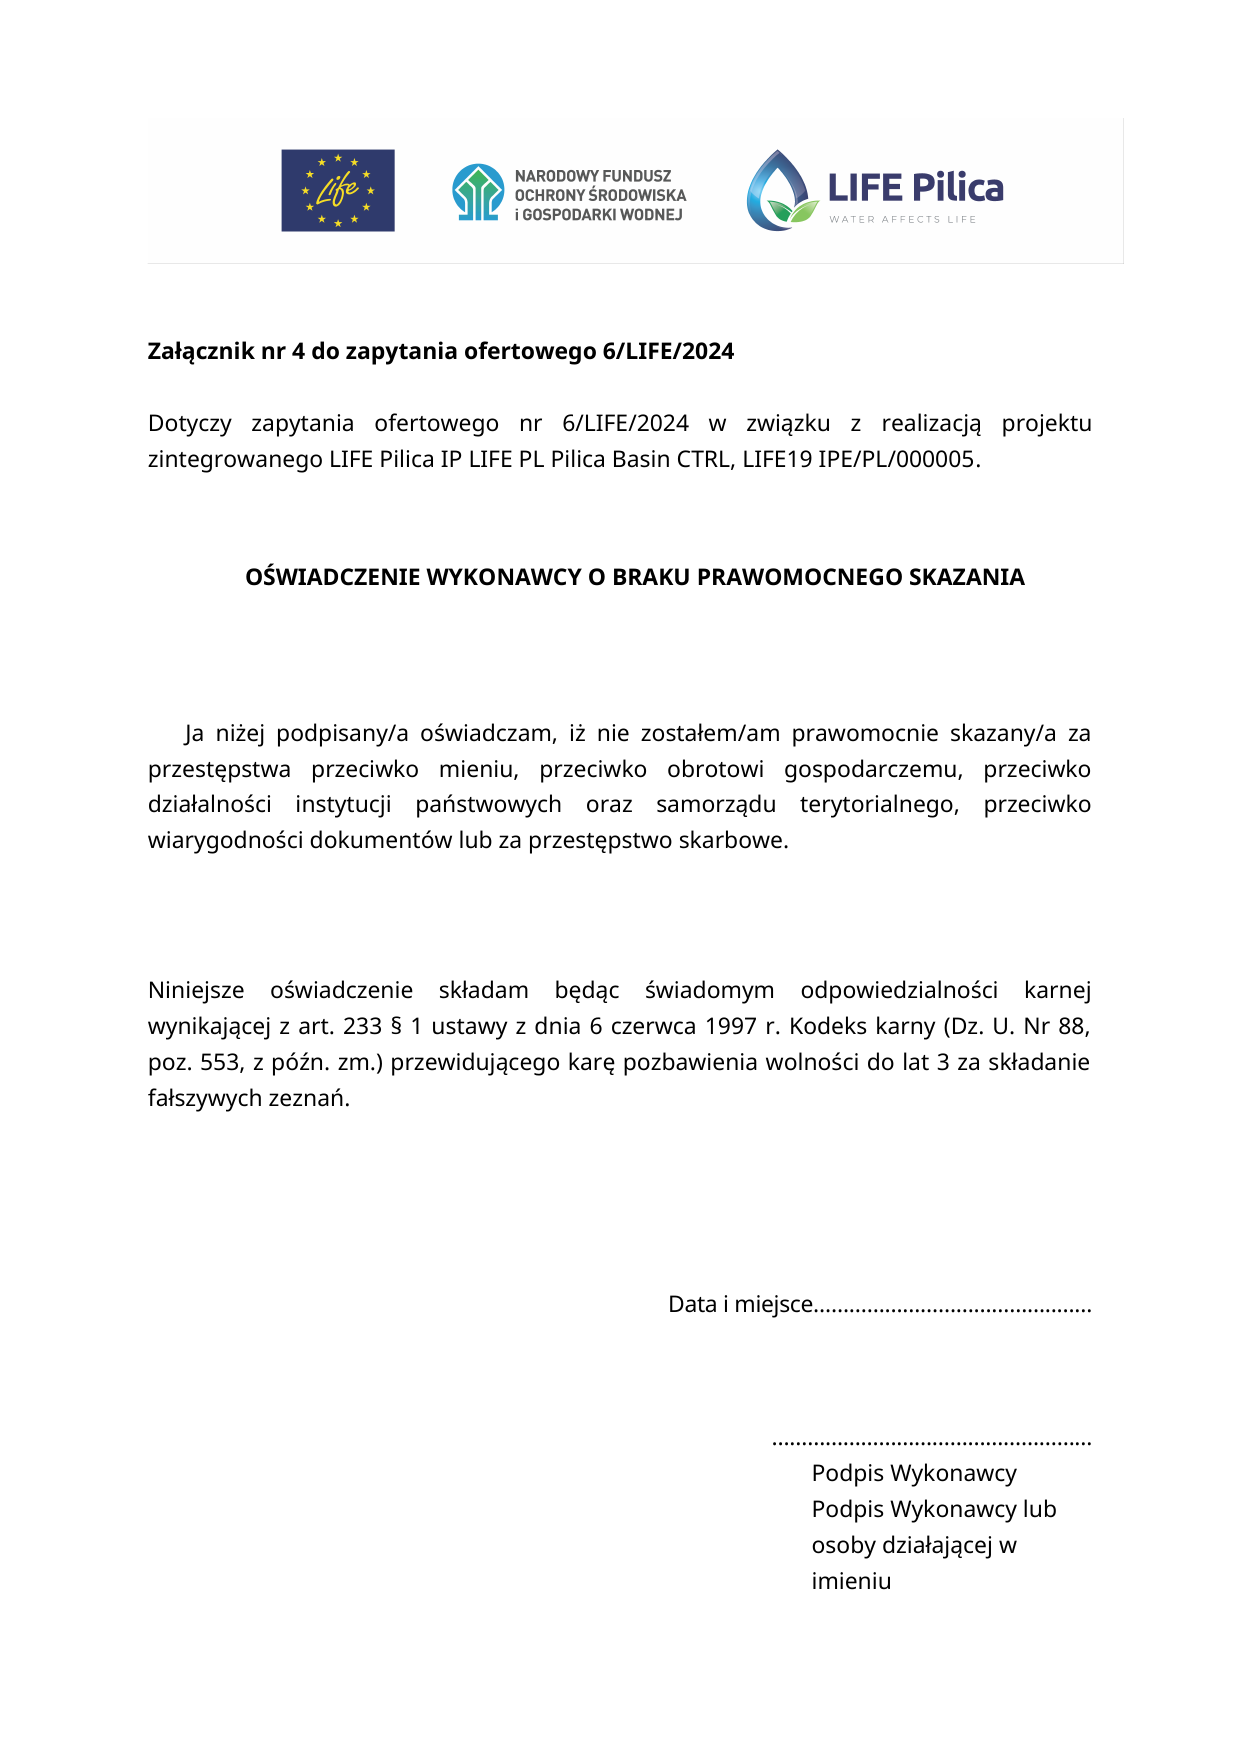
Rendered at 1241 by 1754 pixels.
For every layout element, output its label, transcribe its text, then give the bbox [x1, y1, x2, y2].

subtitle OŚWIADCZENIE WYKONAWCY O BRAKU PRAWOMOCNEGO SKAZANIA [178, 561, 1092, 592]
text Niniejsze oświadczenie składam będąc świadomym odpowiedzialności karnej wynikającej z art. 233 § 1 ustawy z dnia 6 czerwca 1997 r. Kodeks karny (Dz. U. Nr 88, poz. 553, z późn. zm.) przewidującego karę pozbawienia wolności do lat 3 za składanie fałszywych zeznań. [148, 974, 1092, 1113]
picture [147, 118, 1124, 264]
text ……………………………………………… [148, 1421, 1092, 1453]
text Ja niżej podpisany/a oświadczam, iż nie zostałem/am prawomocnie skazany/a za przestępstwa przeciwko mieniu, przeciwko obrotowi gospodarczemu, przeciwko działalności instytucji państwowych oraz samorządu terytorialnego, przeciwko wiarygodności dokumentów lub za przestępstwo skarbowe. [148, 717, 1092, 856]
text Data i miejsce…………………………………..…… [148, 1288, 1092, 1319]
text Załącznik nr 4 do zapytania ofertowego 6/LIFE/2024 [148, 335, 1092, 367]
text Podpis Wykonawcy Podpis Wykonawcy lub osoby działającej w imieniu [811, 1457, 1092, 1596]
text Dotyczy zapytania ofertowego nr 6/LIFE/2024 w związku z realizacją projektu zintegrowanego LIFE Pilica IP LIFE PL Pilica Basin CTRL, LIFE19 IPE/PL/000005. [148, 407, 1092, 474]
